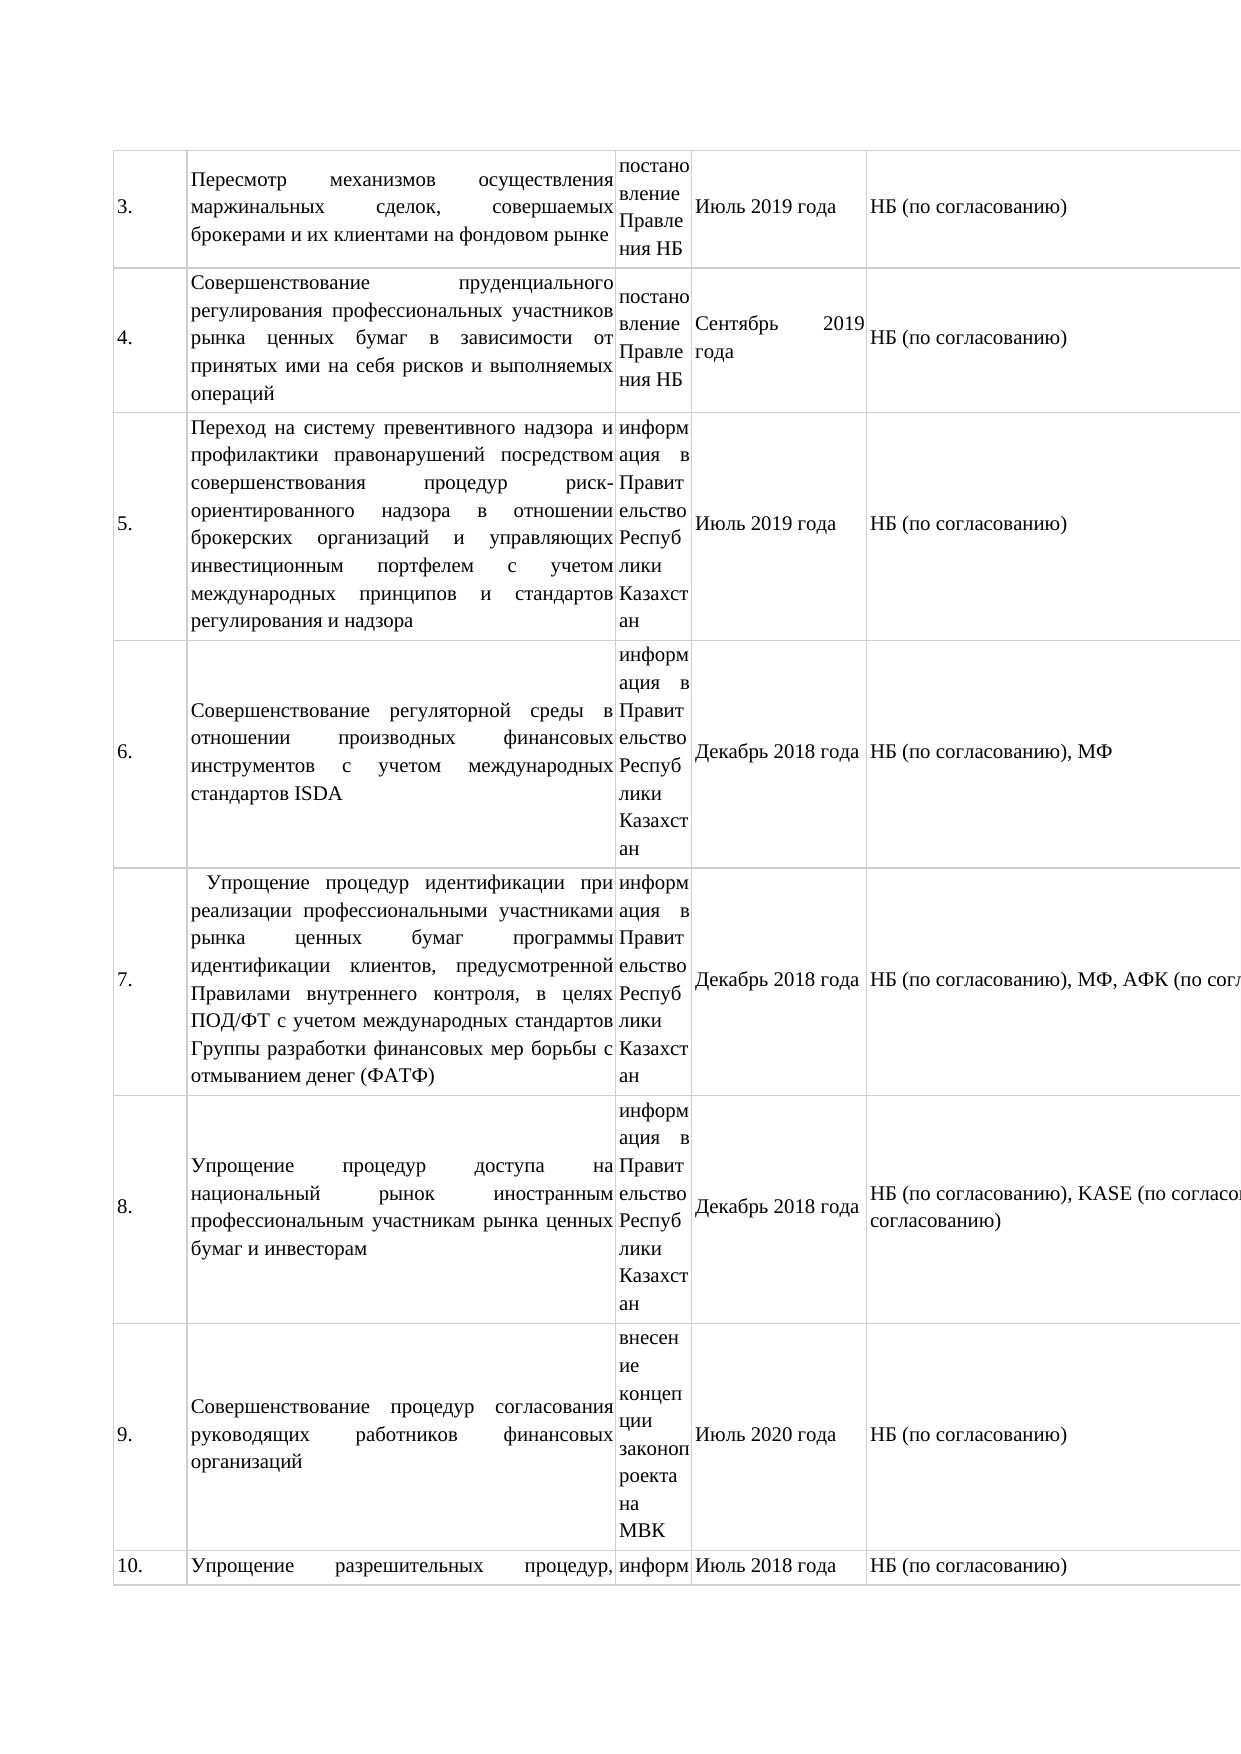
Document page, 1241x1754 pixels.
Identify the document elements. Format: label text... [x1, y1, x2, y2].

table_cell 4. [114, 269, 186, 412]
table_cell НБ (по согласованию), KASE (по согласованию), АФК (по согласованию) [867, 1096, 1240, 1322]
table_cell Декабрь 2018 года [692, 641, 866, 867]
table_cell Совершенствование пруденциального регулирования профессиональных участников рынка ценных бумаг в зависимости от принятых ими на себя рисков и выполняемых операций [188, 269, 615, 412]
table_cell НБ (по согласованию) [867, 1324, 1240, 1550]
table_cell внесение концепции законопроекта на МВК [616, 1324, 691, 1550]
table_cell Июль 2019 года [692, 151, 866, 267]
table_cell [188, 1551, 615, 1584]
table_cell постановление Правления НБ [616, 269, 691, 412]
table_cell Июль 2019 года [692, 413, 866, 639]
table_cell НБ (по согласованию), МФ, АФК (по согласованию) [867, 869, 1240, 1095]
table_cell Упрощение процедур идентификации при реализации профессиональными участниками рынка ценных бумаг программы идентификации клиентов, предусмотренной Правилами внутреннего контроля, в целях ПОД/ФТ с учетом международных стандартов Группы разработки финансовых мер борьбы с отмыванием денег (ФАТФ) [188, 869, 615, 1095]
table_cell 6. [114, 641, 186, 867]
table_cell Упрощение процедур доступа на национальный рынок иностранным профессиональным участникам рынка ценных бумаг и инвесторам [188, 1096, 615, 1322]
table_cell Декабрь 2018 года [692, 1096, 866, 1322]
table_cell Совершенствование процедур согласования руководящих работников финансовых организаций [188, 1324, 615, 1550]
table_cell 3. [114, 151, 186, 267]
table_cell НБ (по согласованию), МФ [867, 641, 1240, 867]
table_cell Июль 2020 года [692, 1324, 866, 1550]
table_cell Совершенствование регуляторной среды в отношении производных финансовых инструментов с учетом международных стандартов ISDA [188, 641, 615, 867]
table_cell 10. [114, 1551, 186, 1584]
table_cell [616, 1551, 691, 1584]
table_cell постановление Правления НБ [616, 151, 691, 267]
table_cell Декабрь 2018 года [692, 869, 866, 1095]
table_cell НБ (по согласованию) [867, 269, 1240, 412]
table_cell 7. [114, 869, 186, 1095]
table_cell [867, 1551, 1240, 1584]
table_cell информация в Правительство Республики Казахстан [616, 869, 691, 1095]
table_cell НБ (по согласованию) [867, 413, 1240, 639]
table_cell 9. [114, 1324, 186, 1550]
table_cell 5. [114, 413, 186, 639]
table_cell Переход на систему превентивного надзора и профилактики правонарушений посредством совершенствования процедур риск-ориентированного надзора в отношении брокерских организаций и управляющих инвестиционным портфелем с учетом международных принципов и стандартов регулирования и надзора [188, 413, 615, 639]
table_cell Сентябрь 2019 года [692, 269, 866, 412]
table_cell Июль 2018 года [692, 1551, 866, 1584]
table_cell Пересмотр механизмов осуществления маржинальных сделок, совершаемых брокерами и их клиентами на фондовом рынке [188, 151, 615, 267]
table_cell информация в Правительство Республики Казахстан [616, 1096, 691, 1322]
table_cell информация в Правительство Республики Казахстан [616, 413, 691, 639]
table_cell НБ (по согласованию) [867, 151, 1240, 267]
table_cell информация в Правительство Республики Казахстан [616, 641, 691, 867]
table_cell 8. [114, 1096, 186, 1322]
